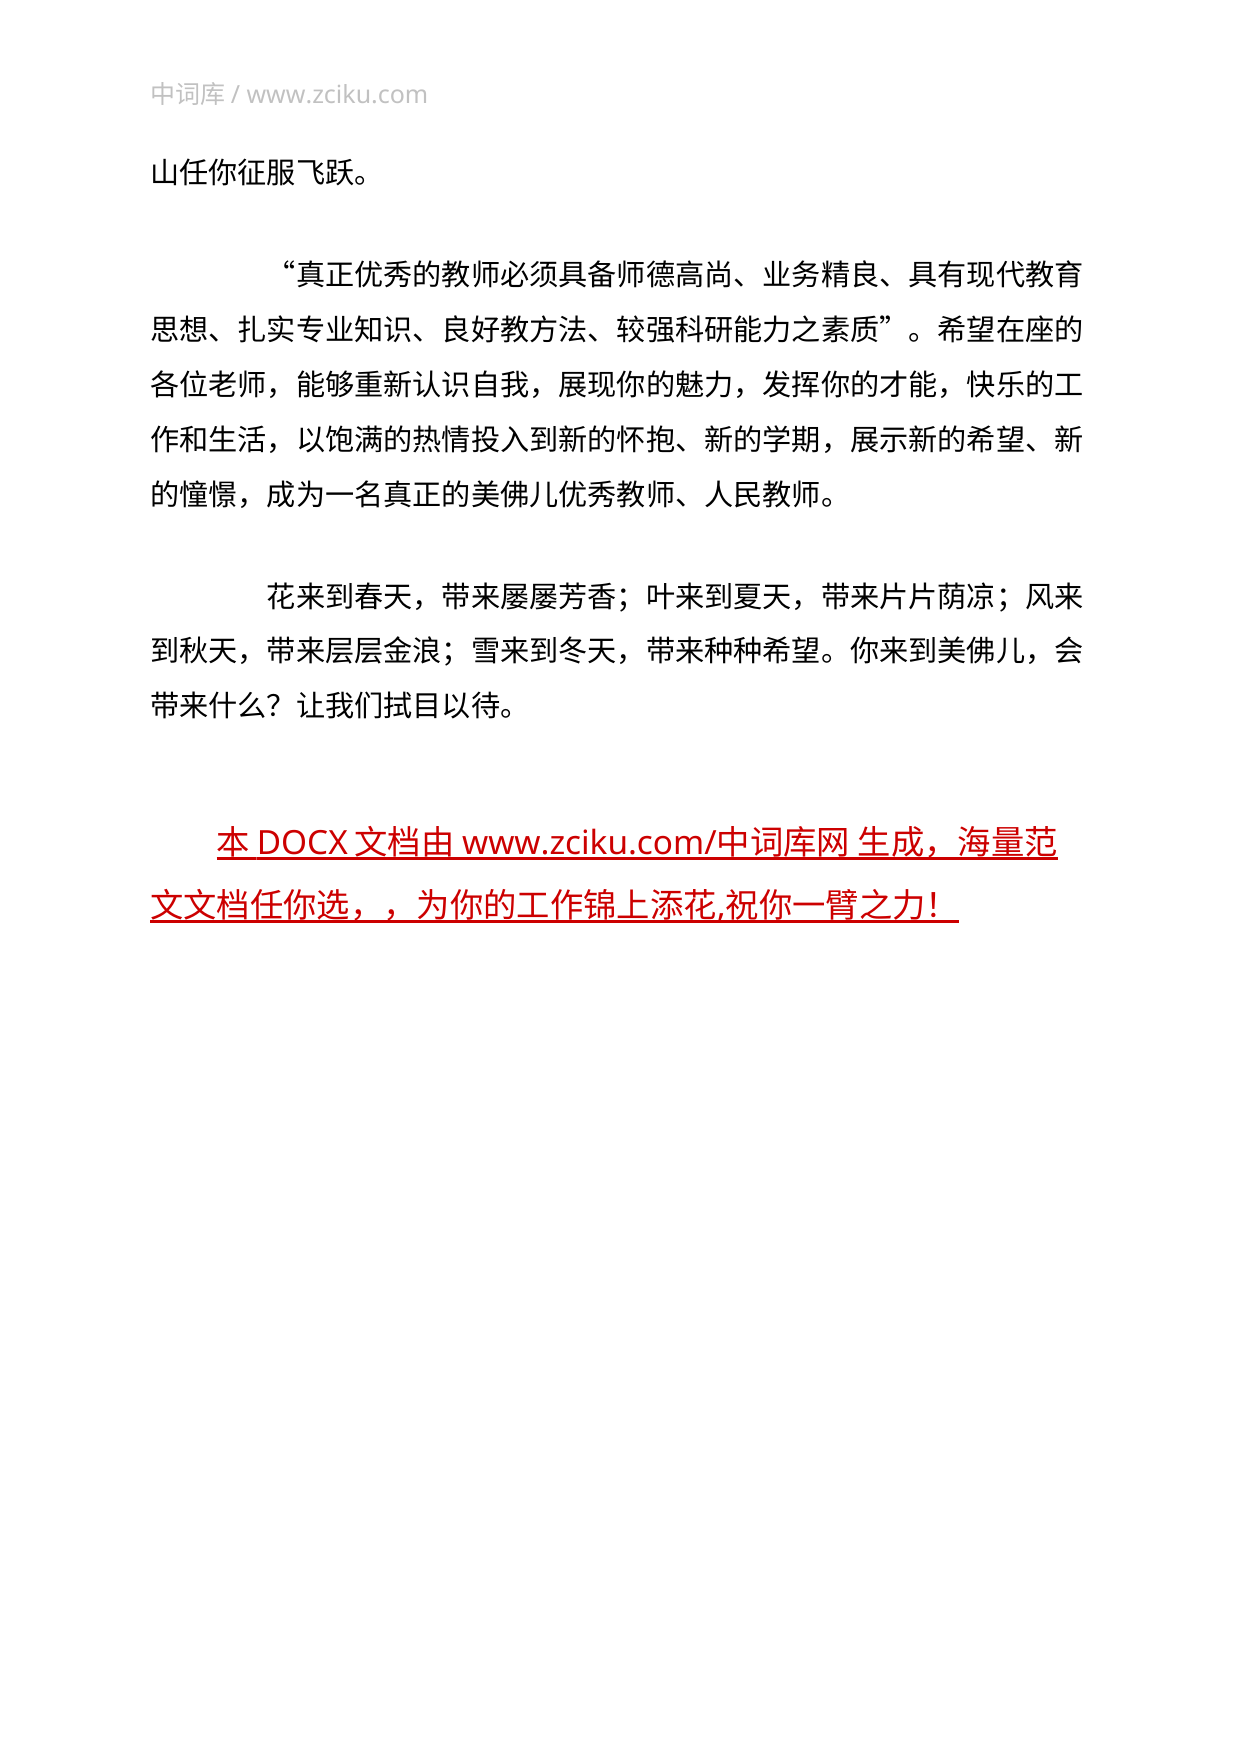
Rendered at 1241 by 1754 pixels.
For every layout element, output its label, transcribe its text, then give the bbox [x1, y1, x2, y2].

text 花来到春天，带来屡屡芳香；叶来到夏天，带来片片荫凉；风来到秋天，带来层层金浪；雪来到冬天，带来种种希望。你来到美佛儿，会带来什么？让我们拭目以待。 [150, 573, 1090, 725]
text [150, 150, 1090, 192]
text 本DOCX文档由 www.zciku.com/中词库网 生成，海量范文文档任你选，，为你的工作锦上添花,祝你一臂之力！ [150, 816, 1090, 927]
text “真正优秀的教师必须具备师德高尚、业务精良、具有现代教育思想、扎实专业知识、良好教方法、较强科研能力之素质”。希望在座的各位老师，能够重新认识自我，展现你的魅力，发挥你的才能，快乐的工作和生活，以饱满的热情投入到新的怀抱、新的学期，展示新的希望、新的憧憬，成为一名真正的美佛儿优秀教师、人民教师。 [150, 252, 1090, 514]
